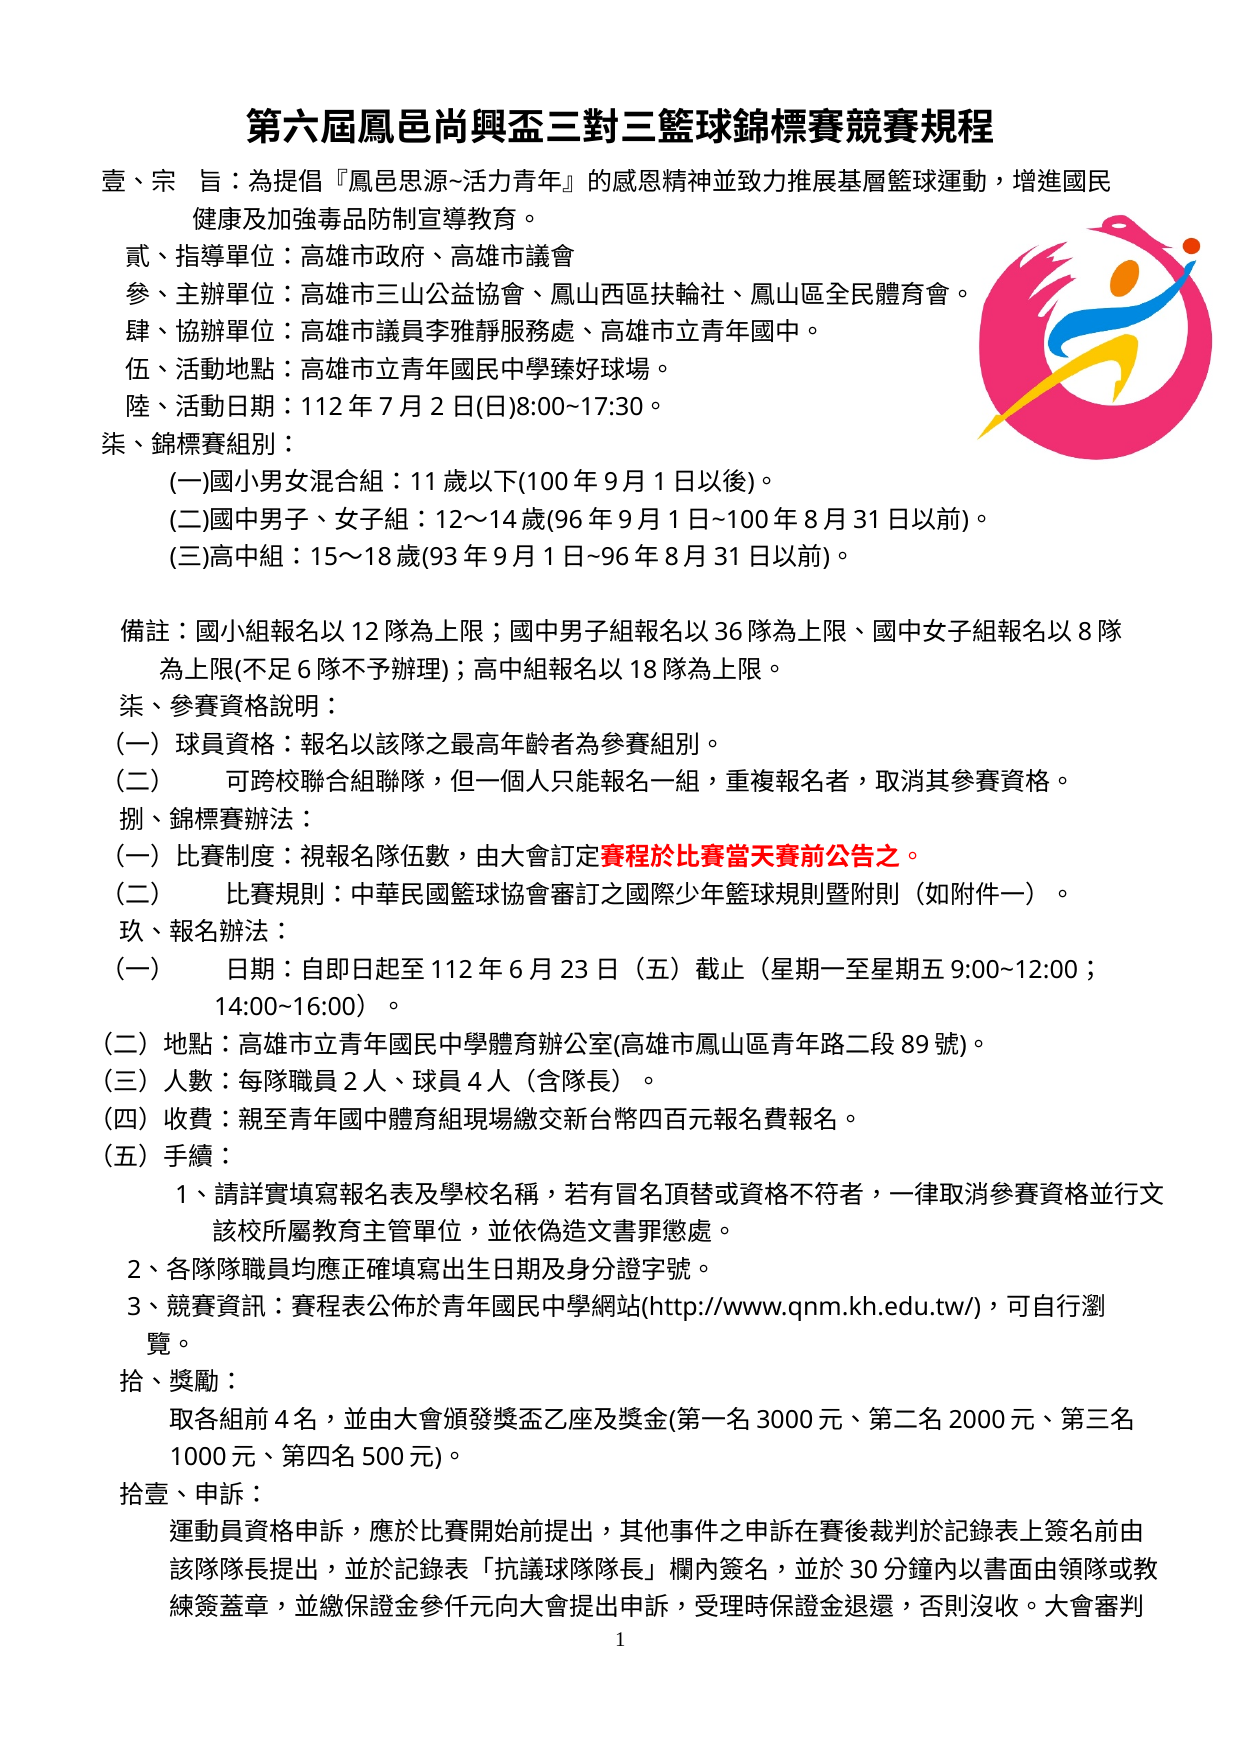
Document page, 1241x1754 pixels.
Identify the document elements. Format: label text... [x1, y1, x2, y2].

text 貳、指導單位：高雄市政府、高雄市議會 [75, 236, 967, 273]
text （五）手續： [75, 1136, 1165, 1173]
text 健康及加強毒品防制宣導教育。 [75, 198, 1165, 236]
text (二)國中男子、女子組：12～14歲(96年9月1日~100年8月31日以前)。 [169, 498, 1165, 536]
text 伍、活動地點：高雄市立青年國民中學臻好球場。 [75, 348, 967, 386]
list 可跨校聯合組聯隊，但一個人只能報名一組，重複報名者，取消其參賽資格。 [100, 761, 1165, 798]
picture [967, 212, 1230, 465]
text 3、競賽資訊：賽程表公佈於青年國民中學網站(http://www.qnm.kh.edu.tw/)，可自行瀏 [75, 1286, 1165, 1323]
text 為上限(不足6隊不予辦理)；高中組報名以18隊為上限。 [75, 648, 1165, 686]
text 柒、錦標賽組別： [75, 423, 967, 461]
text (一)國小男女混合組：11歲以下(100年9月1日以後)。 [169, 461, 1165, 498]
text 2、各隊隊職員均應正確填寫出生日期及身分證字號。 [75, 1248, 1165, 1286]
text （一）球員資格：報名以該隊之最高年齡者為參賽組別。 [100, 723, 1165, 761]
text 第六屆鳳邑尚興盃三對三籃球錦標賽競賽規程 [75, 86, 1165, 161]
text 柒、參賽資格說明： [119, 686, 1165, 723]
text 覽。 [75, 1323, 1165, 1361]
text （二）地點：高雄市立青年國民中學體育辦公室(高雄市鳳山區青年路二段89號)。 [75, 1023, 1165, 1061]
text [119, 1511, 1165, 1623]
text 備註：國小組報名以12隊為上限；國中男子組報名以36隊為上限、國中女子組報名以8隊 [75, 611, 1165, 648]
text 壹、宗 旨：為提倡『鳳邑思源~活力青年』的感恩精神並致力推展基層籃球運動，增進國民 [75, 161, 1165, 198]
list 14:00~16:00）。 [175, 986, 1165, 1023]
text 拾壹、申訴： [119, 1473, 1165, 1511]
text 捌、錦標賽辦法： [119, 798, 1165, 836]
text （三）人數：每隊職員2人、球員4人（含隊長）。 [75, 1061, 1165, 1098]
text 陸、活動日期：112年 7 月 2 日(日)8:00~17:30。 [75, 386, 967, 423]
text （一）比賽制度：視報名隊伍數，由大會訂定賽程於比賽當天賽前公告之。 [75, 836, 1165, 873]
text 1、請詳實填寫報名表及學校名稱，若有冒名頂替或資格不符者，一律取消參賽資格並行文該校所屬教育主管單位，並依偽造文書罪懲處。 [175, 1173, 1165, 1248]
list 比賽規則：中華民國籃球協會審訂之國際少年籃球規則暨附則（如附件一）。 [100, 873, 1165, 911]
text 參、主辦單位：高雄市三山公益協會、鳳山西區扶輪社、鳳山區全民體育會。 [75, 273, 967, 311]
text 取各組前4名，並由大會頒發獎盃乙座及獎金(第一名3000元、第二名2000元、第三名1000元、第四名500元)。 [119, 1398, 1165, 1473]
text （四）收費：親至青年國中體育組現場繳交新台幣四百元報名費報名。 [75, 1098, 1165, 1136]
list 日期：自即日起至112年 6 月 23 日（五）截止（星期一至星期五9:00~12:00； [100, 948, 1165, 986]
text (三)高中組：15～18歲(93年9月1日~96年8月31日以前)。 [169, 536, 1165, 573]
text 拾、獎勵： [119, 1361, 1165, 1398]
text 肆、協辦單位：高雄市議員李雅靜服務處、高雄市立青年國中。 [75, 311, 967, 348]
text 玖、報名辦法： [119, 911, 1165, 948]
